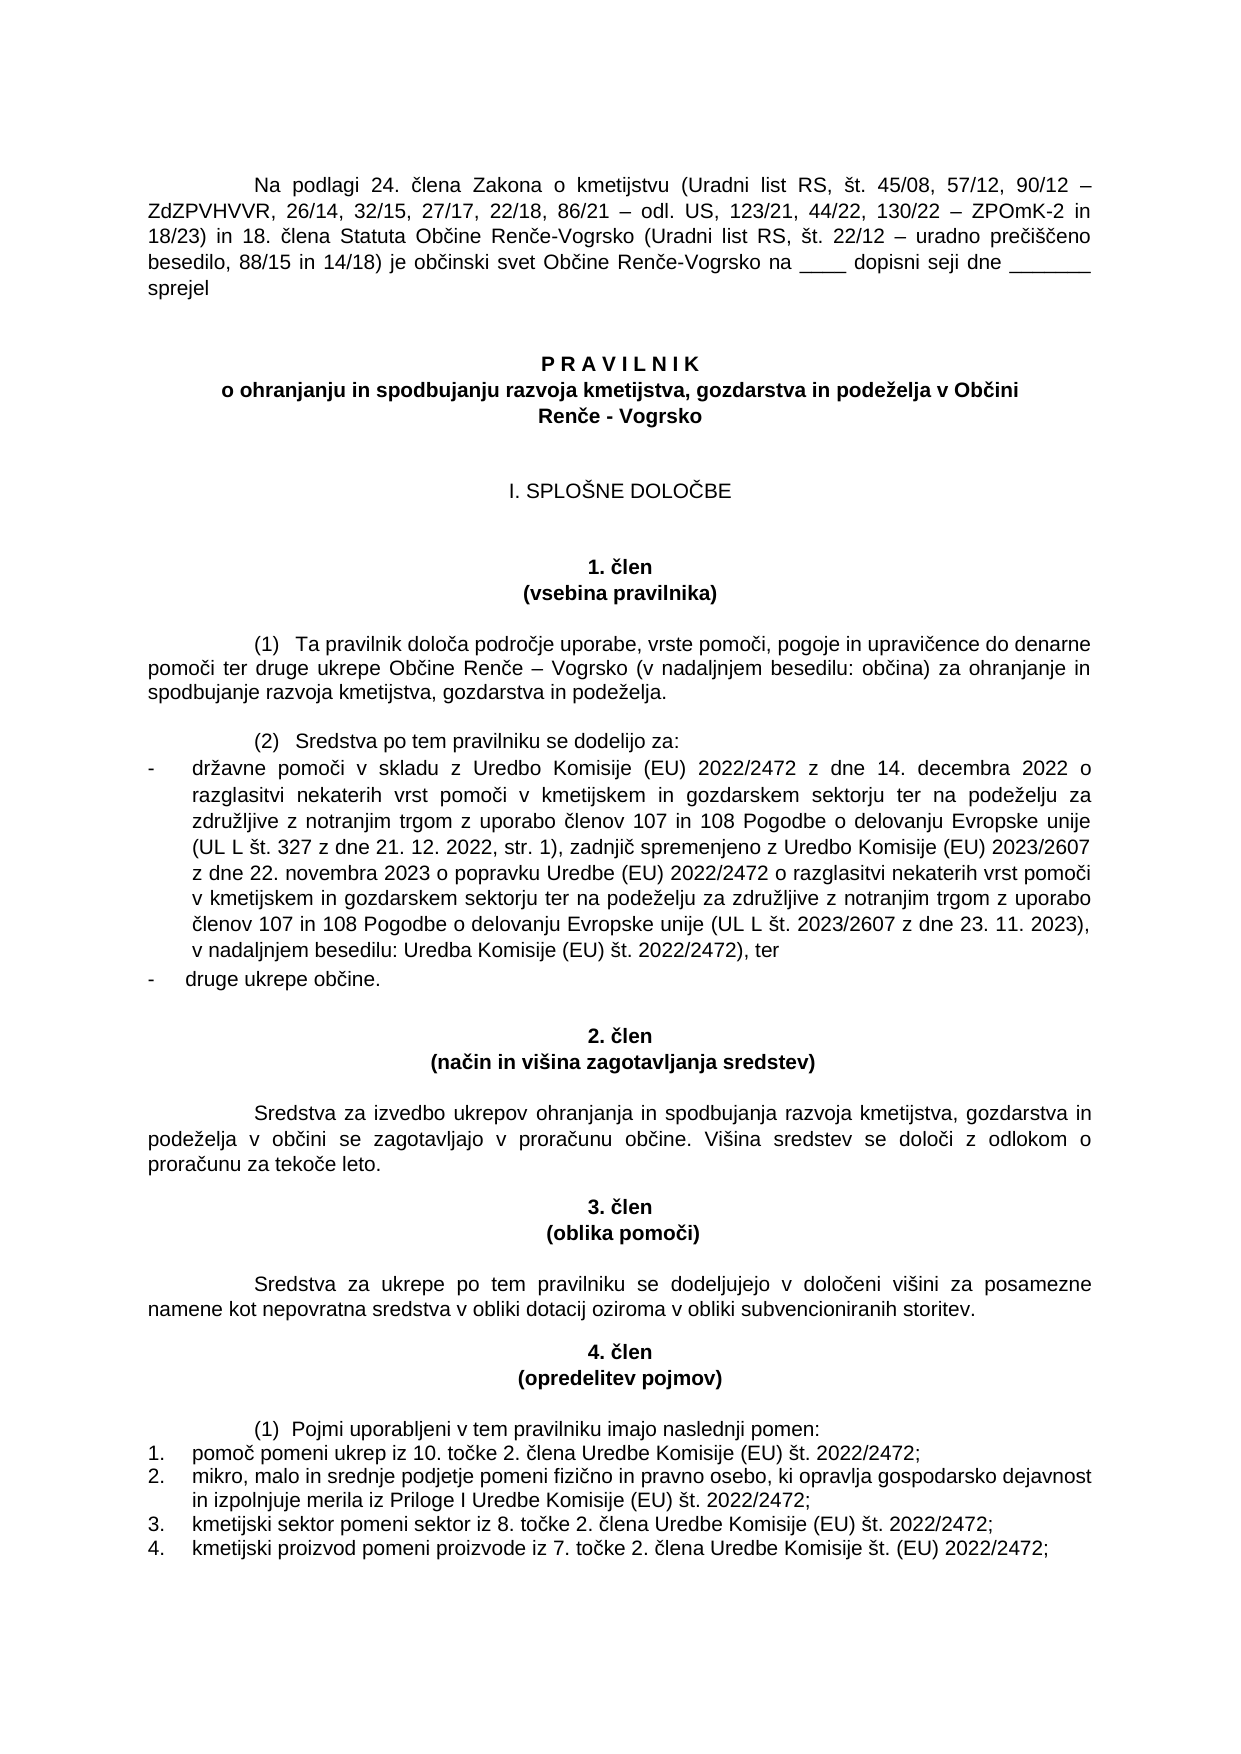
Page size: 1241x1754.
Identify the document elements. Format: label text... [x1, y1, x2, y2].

text 3. člen (oblika pomoči) [148, 1195, 1093, 1244]
text (vsebina pravilnika) [148, 581, 1093, 605]
list državne pomoči v skladu z Uredbo Komisije (EU) 2022/2472 z dne 14. decembra 2022 o razglasitvi nekaterih vrst pomoči v kmetijskem in gozdarskem sektorju ter na podeželju za združljive z notranjim trgom z uporabo členov 107 in 108 Pogodbe o delovanju Evropske unije (UL L št. 327 z dne 21. 12. 2022, str. 1), zadnjič spremenjeno z Uredbo Komisije (EU) 2023/2607 z dne 22. novembra 2023 o popravku Uredbe (EU) 2022/2472 o razglasitvi nekaterih vrst pomoči v kmetijskem in gozdarskem sektorju ter na podeželju za združljive z notranjim trgom z uporabo členov 107 in 108 Pogodbe o delovanju Evropske unije (UL L št. 2023/2607 z dne 23. 11. 2023), v nadaljnjem besedilu: Uredba Komisije (EU) št. 2022/2472), ter [148, 753, 1093, 962]
list kmetijski sektor pomeni sektor iz 8. točke 2. člena Uredbe Komisije (EU) št. 2022/2472; [148, 1512, 1093, 1536]
list Pojmi uporabljeni v tem pravilniku imajo naslednji pomen: [254, 1416, 1093, 1440]
text Sredstva za ukrepe po tem pravilniku se dodeljujejo v določeni višini za posamezne namene kot nepovratna sredstva v obliki dotacij oziroma v obliki subvencioniranih storitev. [148, 1271, 1093, 1321]
list mikro, malo in srednje podjetje pomeni fizično in pravno osebo, ki opravlja gospodarsko dejavnost in izpolnjuje merila iz Priloge I Uredbe Komisije (EU) št. 2022/2472; [148, 1464, 1093, 1512]
text Na podlagi 24. člena Zakona o kmetijstvu (Uradni list RS, št. 45/08, 57/12, 90/12 – ZdZPVHVVR, 26/14, 32/15, 27/17, 22/18, 86/21 – odl. US, 123/21, 44/22, 130/22 – ZPOmK-2 in 18/23) in 18. člena Statuta Občine Renče-Vogrsko (Uradni list RS, št. 22/12 – uradno prečiščeno besedilo, 88/15 in 14/18) je občinski svet Občine Renče-Vogrsko na ____ dopisni seji dne _______ sprejel [148, 173, 1093, 300]
text 4. člen (opredelitev pojmov) [148, 1340, 1093, 1389]
list kmetijski proizvod pomeni proizvode iz 7. točke 2. člena Uredbe Komisije št. (EU) 2022/2472; [148, 1536, 1093, 1560]
list Ta pravilnik določa področje uporabe, vrste pomoči, pogoje in upravičence do denarne pomoči ter druge ukrepe Občine Renče – Vogrsko (v nadaljnjem besedilu: občina) za ohranjanje in spodbujanje razvoja kmetijstva, gozdarstva in podeželja. [148, 632, 1093, 704]
text o ohranjanju in spodbujanju razvoja kmetijstva, gozdarstva in podeželja v Občini [148, 378, 1093, 402]
text Renče - Vogrsko [148, 403, 1093, 427]
text 2. člen (način in višina zagotavljanja sredstev) [148, 1024, 1093, 1074]
list druge ukrepe občine. [148, 964, 1093, 992]
text 1. člen [148, 555, 1093, 579]
list Sredstva po tem pravilniku se dodelijo za: [148, 729, 1093, 753]
list pomoč pomeni ukrep iz 10. točke 2. člena Uredbe Komisije (EU) št. 2022/2472; [148, 1440, 1093, 1464]
text I. SPLOŠNE DOLOČBE [148, 479, 1093, 503]
text Sredstva za izvedbo ukrepov ohranjanja in spodbujanja razvoja kmetijstva, gozdarstva in podeželja v občini se zagotavljajo v proračunu občine. Višina sredstev se določi z odlokom o proračunu za tekoče leto. [148, 1101, 1093, 1176]
text P R A V I L N I K [148, 352, 1093, 376]
